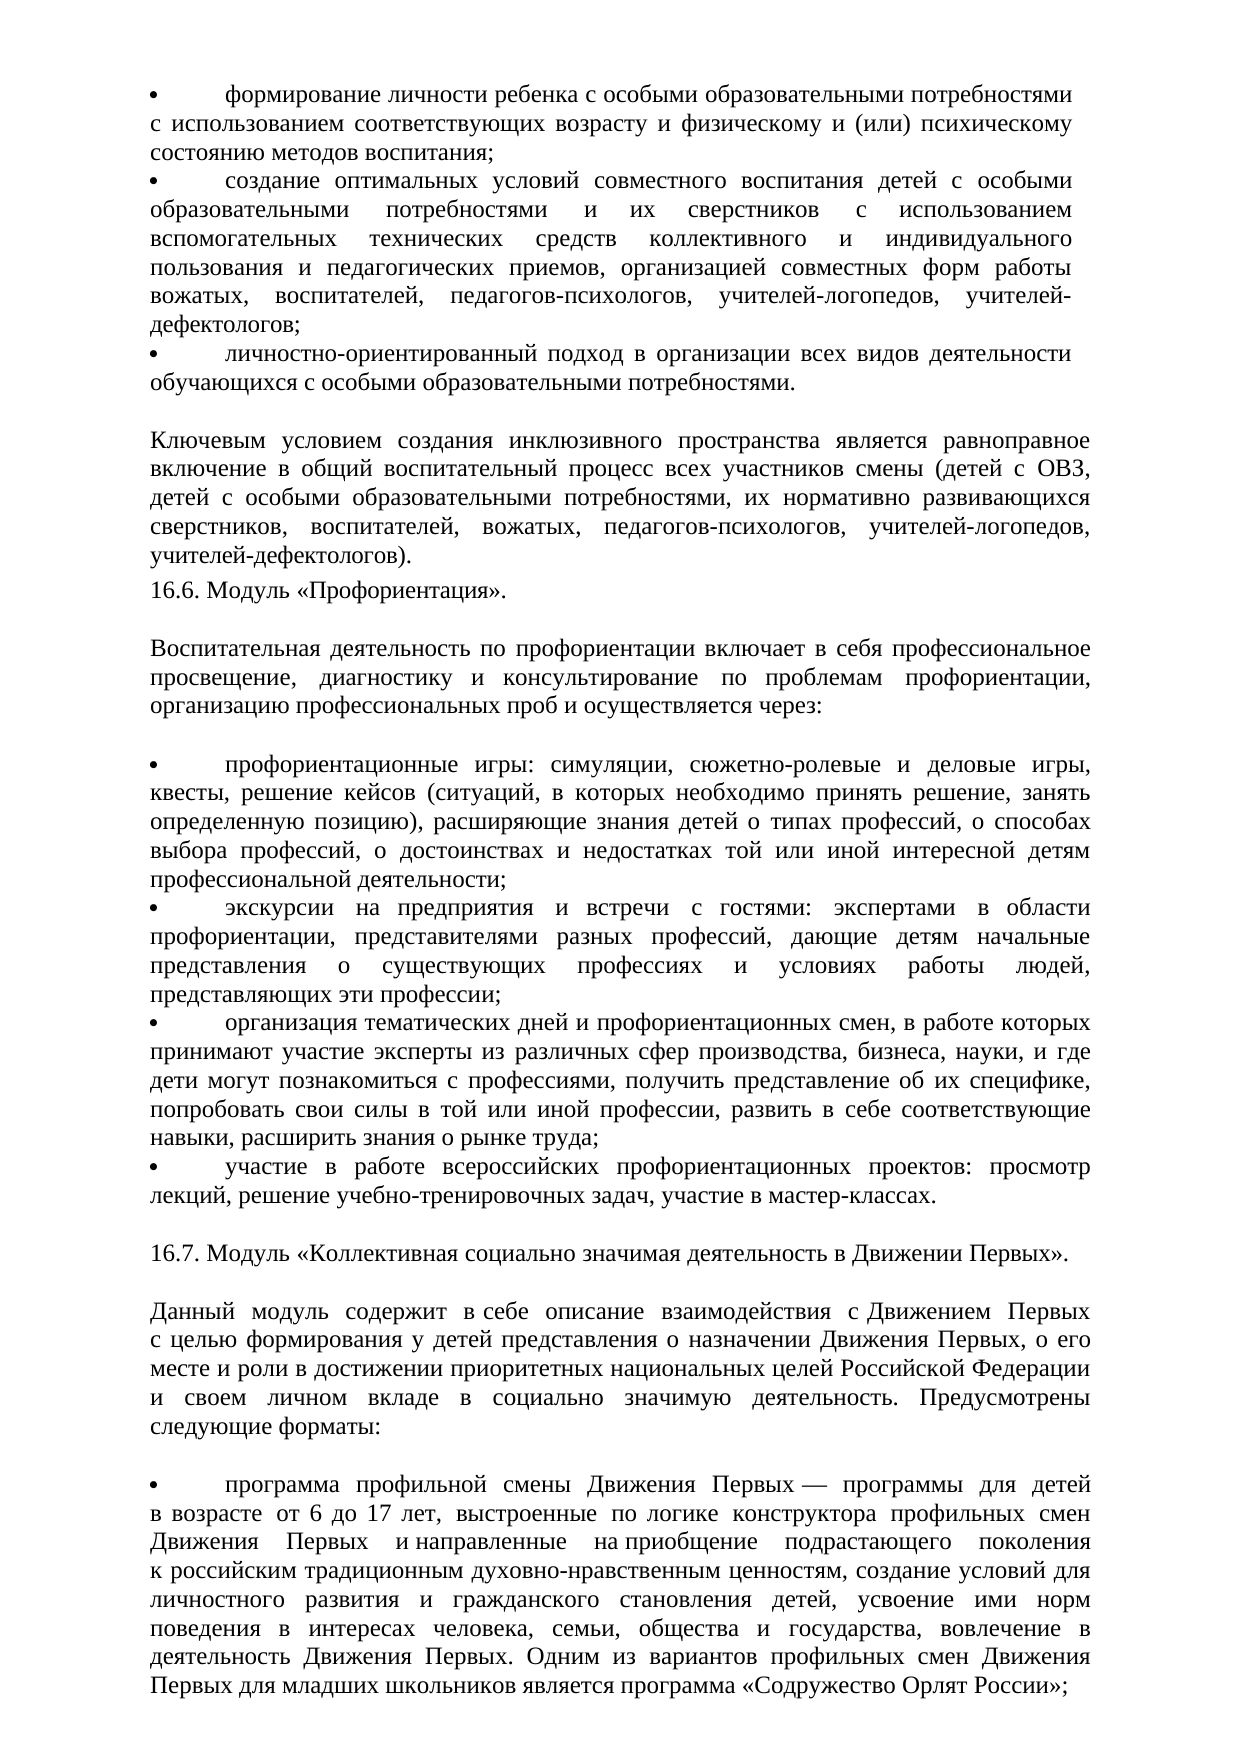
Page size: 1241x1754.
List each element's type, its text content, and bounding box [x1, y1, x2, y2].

list профориентационные игры: симуляции, сюжетно-ролевые и деловые игры, квесты, решение кейсов (ситуаций, в которых необходимо принять решение, занять определенную позицию), расширяющие знания детей о типах профессий, о способах выбора профессий, о достоинствах и недостатках той или иной интересной детям профессиональной деятельности; [150, 749, 1091, 892]
list программа профильной смены Движения Первых — программы для детей в возрасте от 6 до 17 лет, выстроенные по логике конструктора профильных смен Движения Первых и направленные на приобщение подрастающего поколения к российским традиционным духовно-нравственным ценностям, создание условий для личностного развития и гражданского становления детей, усвоение ими норм поведения в интересах человека, семьи, общества и государства, вовлечение в деятельность Движения Первых. Одним из вариантов профильных смен Движения Первых для младших школьников является программа «Содружество Орлят России»; [150, 1469, 1091, 1699]
text Воспитательная деятельность по профориентации включает в себя профессиональное просвещение, диагностику и консультирование по проблемам профориентации, организацию профессиональных проб и осуществляется через: [150, 633, 1091, 719]
list экскурсии на предприятия и встречи с гостями: экспертами в области профориентации, представителями разных профессий, дающие детям начальные представления о существующих профессиях и условиях работы людей, представляющих эти профессии; [150, 892, 1091, 1007]
list Модуль «Профориентация». [150, 575, 1240, 604]
list формирование личности ребенка с особыми образовательными потребностями с использованием соответствующих возрасту и физическому и (или) психическому состоянию методов воспитания; [150, 79, 1072, 165]
list Модуль «Коллективная социально значимая деятельность в Движении Первых». [150, 1238, 1240, 1266]
list личностно-ориентированный подход в организации всех видов деятельности обучающихся с особыми образовательными потребностями. [150, 338, 1072, 396]
list организация тематических дней и профориентационных смен, в работе которых принимают участие эксперты из различных сфер производства, бизнеса, науки, и где дети могут познакомиться с профессиями, получить представление об их специфике, попробовать свои силы в той или иной профессии, развить в себе соответствующие навыки, расширить знания о рынке труда; [150, 1007, 1091, 1151]
list участие в работе всероссийских профориентационных проектов: просмотр лекций, решение учебно-тренировочных задач, участие в мастер-классах. [150, 1151, 1091, 1209]
text Данный модуль содержит в себе описание взаимодействия с Движением Первых с целью формирования у детей представления о назначении Движения Первых, о его месте и роли в достижении приоритетных национальных целей Российской Федерации и своем личном вкладе в социально значимую деятельность. Предусмотрены следующие форматы: [150, 1296, 1091, 1439]
text Ключевым условием создания инклюзивного пространства является равноправное включение в общий воспитательный процесс всех участников смены (детей с ОВЗ, детей с особыми образовательными потребностями, их нормативно развивающихся сверстников, воспитателей, вожатых, педагогов-психологов, учителей-логопедов, учителей-дефектологов). [150, 425, 1091, 568]
list создание оптимальных условий совместного воспитания детей с особыми образовательными потребностями и их сверстников с использованием вспомогательных технических средств коллективного и индивидуального пользования и педагогических приемов, организацией совместных форм работы вожатых, воспитателей, педагогов-психологов, учителей-логопедов, учителей- дефектологов; [150, 165, 1072, 338]
